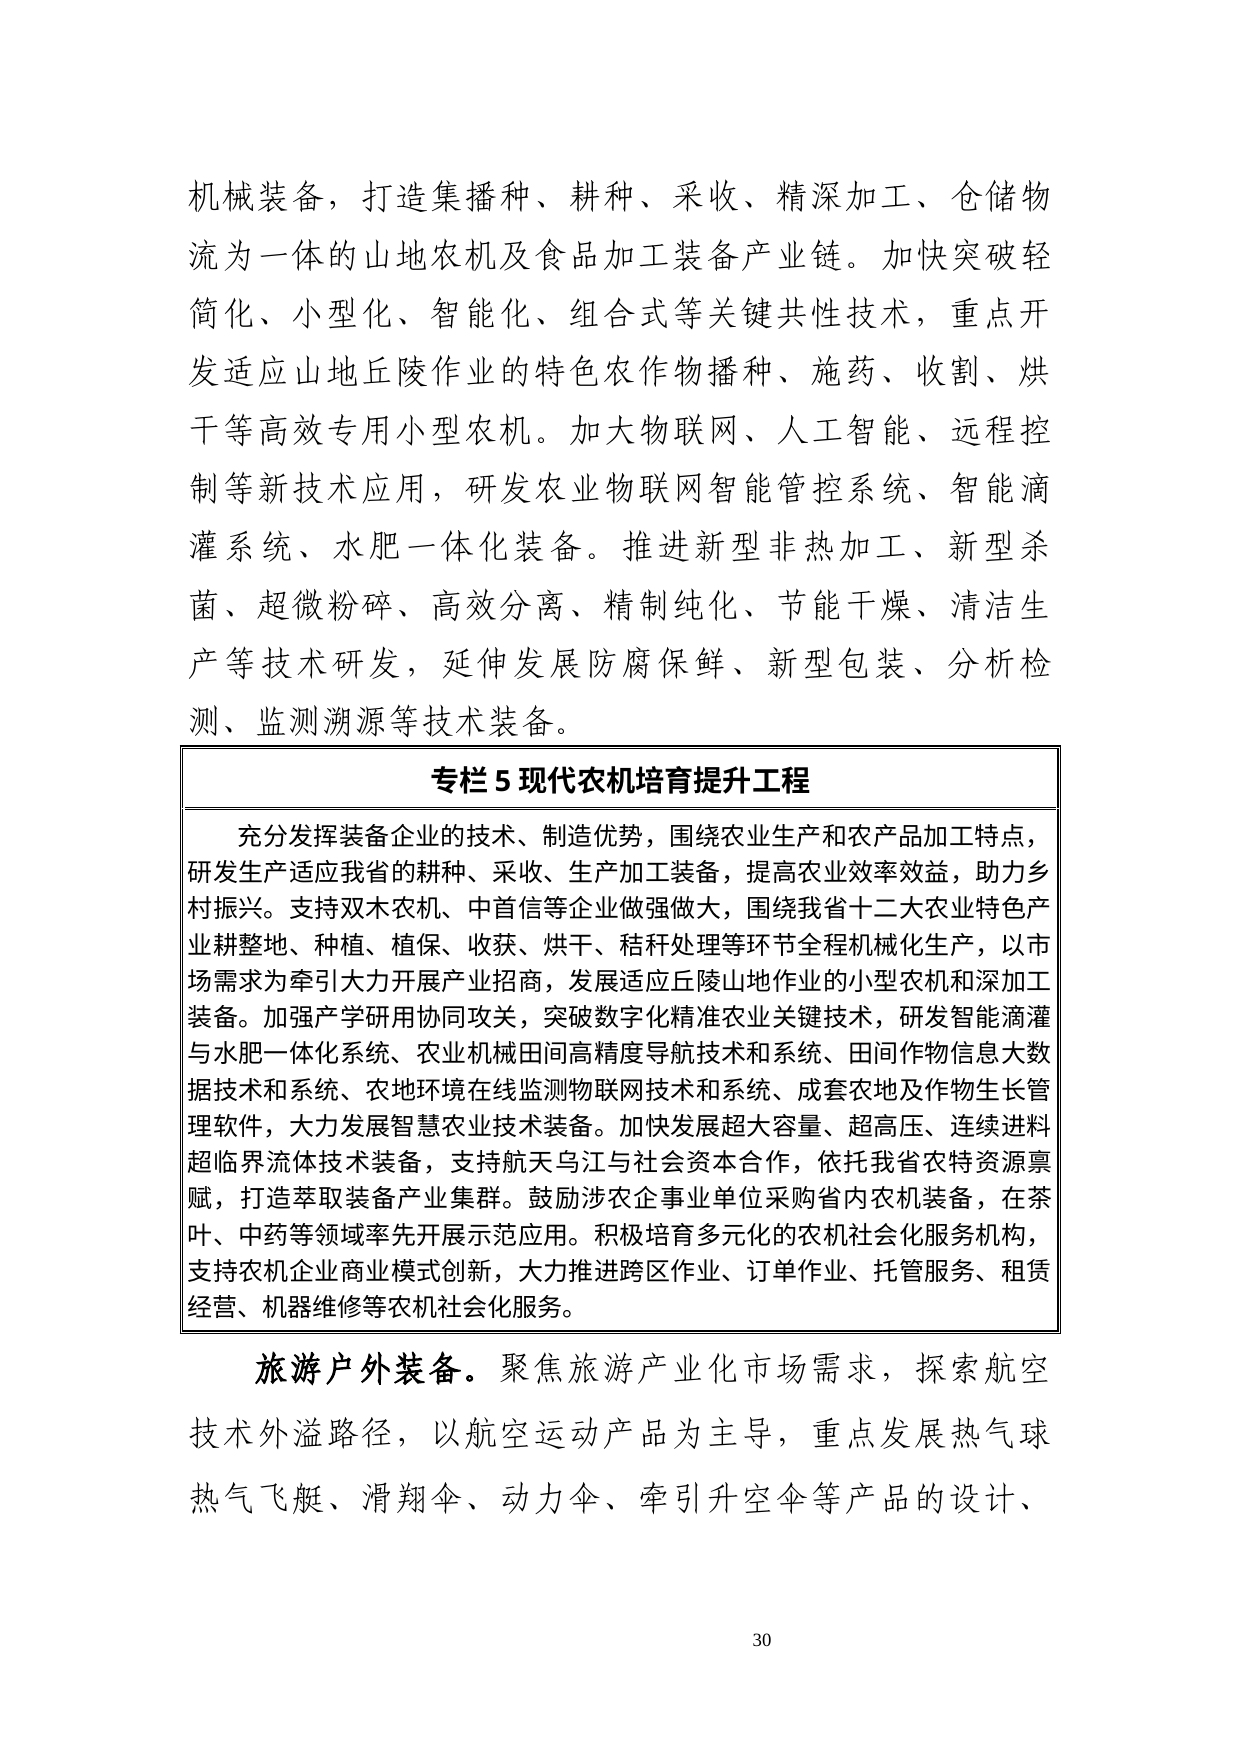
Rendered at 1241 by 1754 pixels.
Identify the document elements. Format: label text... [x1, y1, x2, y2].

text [187, 1334, 1053, 1528]
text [187, 162, 1053, 745]
table_cell 充分发挥装备企业的技术、制造优势，围绕农业生产和农产品加工特点，研发生产适应我省的耕种、采收、生产加工装备，提高农业效率效益，助力乡村振兴。支持双木农机、中首信等企业做强做大，围绕我省十二大农业特色产业耕整地、种植、植保、收获、烘干、秸秆处理等环节全程机械化生产，以市场需求为牵引大力开展产业招商，发展适应丘陵山地作业的小型农机和深加工装备。加强产学研用协同攻关，突破数字化精准农业关键技术，研发智能滴灌与水肥一体化系统、农业机械田间高精度导航技术和系统、田间作物信息大数据技术和系统、农地环境在线监测物联网技术和系统、成套农地及作物生长管理软件，大力发展智慧农业技术装备。加快发展超大容量、超高压、连续进料超临界流体技术装备，支持航天乌江与社会资本合作，依托我省农特资源禀赋，打造萃取装备产业集群。鼓励涉农企事业单位采购省内农机装备，在茶叶、中药等领域率先开展示范应用。积极培育多元化的农机社会化服务机构，支持农机企业商业模式创新，大力推进跨区作业、订单作业、托管服务、租赁经营、机器维修等农机社会化服务。 [181, 807, 1059, 1330]
table_header 专栏5 现代农机培育提升工程 [183, 749, 1057, 807]
